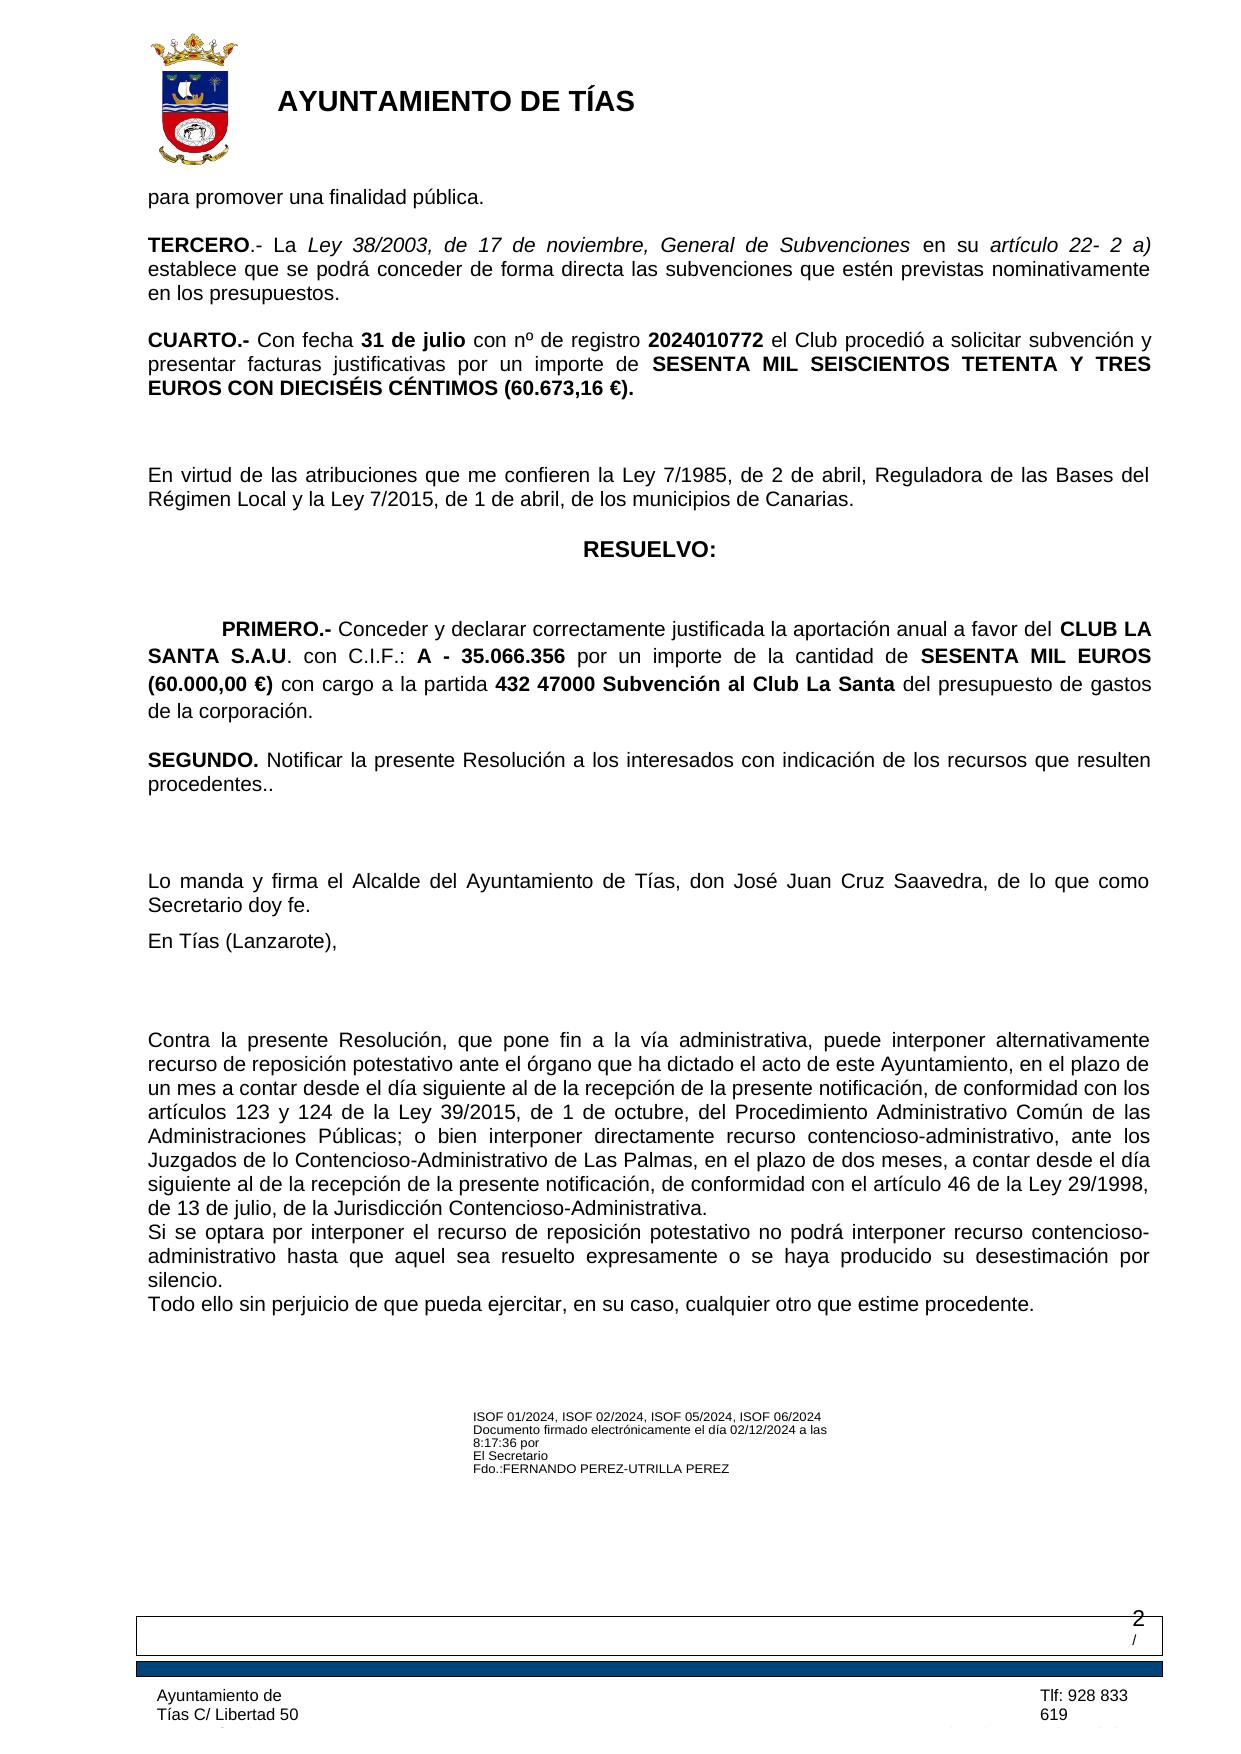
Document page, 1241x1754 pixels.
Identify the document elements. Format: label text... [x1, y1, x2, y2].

text Contra la presente Resolución, que pone fin a la vía administrativa, puede interponer alternativamente recurso de reposición potestativo ante el órgano que ha dictado el acto de este Ayuntamiento, en el plazo de un mes a contar desde el día siguiente al de la recepción de la presente notificación, de conformidad con los artículos 123 y 124 de la Ley 39/2015, de 1 de octubre, del Procedimiento Administrativo Común de las Administraciones Públicas; o bien interponer directamente recurso contencioso-administrativo, ante los Juzgados de lo Contencioso-Administrativo de Las Palmas, en el plazo de dos meses, a contar desde el día siguiente al de la recepción de la presente notificación, de conformidad con el artículo 46 de la Ley 29/1998, de 13 de julio, de la Jurisdicción Contencioso-Administrativa. [148, 1028, 1152, 1220]
text para promover una finalidad pública. [148, 184, 1163, 208]
text Si se optara por interponer el recurso de reposición potestativo no podrá interponer recurso contencioso- administrativo hasta que aquel sea resuelto expresamente o se haya producido su desestimación por silencio. [148, 1220, 1152, 1292]
text En Tías (Lanzarote), [148, 929, 1163, 953]
text TERCERO.- La Ley 38/2003, de 17 de noviembre, General de Subvenciones en su artículo 22- 2 a) establece que se podrá conceder de forma directa las subvenciones que estén previstas nominativamente en los presupuestos. [148, 232, 1152, 304]
text Lo manda y firma el Alcalde del Ayuntamiento de Tías, don José Juan Cruz Saavedra, de lo que como Secretario doy fe. [148, 868, 1152, 916]
text SEGUNDO. Notificar la presente Resolución a los interesados con indicación de los recursos que resulten procedentes.. [148, 748, 1152, 796]
subtitle RESUELVO: [479, 536, 820, 562]
text Todo ello sin perjuicio de que pueda ejercitar, en su caso, cualquier otro que estime procedente. [148, 1292, 1163, 1316]
text CUARTO.- Con fecha 31 de julio con nº de registro 2024010772 el Club procedió a solicitar subvención y presentar facturas justificativas por un importe de SESENTA MIL SEISCIENTOS TETENTA Y TRES EUROS CON DIECISÉIS CÉNTIMOS (60.673,16 €). [148, 328, 1152, 400]
text PRIMERO.- Conceder y declarar correctamente justificada la aportación anual a favor del CLUB LA SANTA S.A.U. con C.I.F.: A - 35.066.356 por un importe de la cantidad de SESENTA MIL EUROS (60.000,00 €) con cargo a la partida 432 47000 Subvención al Club La Santa del presupuesto de gastos de la corporación. [148, 617, 1152, 723]
text En virtud de las atribuciones que me confieren la Ley 7/1985, de 2 de abril, Reguladora de las Bases del Régimen Local y la Ley 7/2015, de 1 de abril, de los municipios de Canarias. [148, 463, 1152, 511]
picture [150, 33, 240, 165]
text ISOF 01/2024, ISOF 02/2024, ISOF 05/2024, ISOF 06/2024 [473, 1410, 1163, 1424]
text Documento firmado electrónicamente el día 02/12/2024 a las 8:17:36 por [473, 1424, 829, 1450]
text Fdo.:FERNANDO PEREZ-UTRILLA PEREZ [473, 1462, 1163, 1476]
